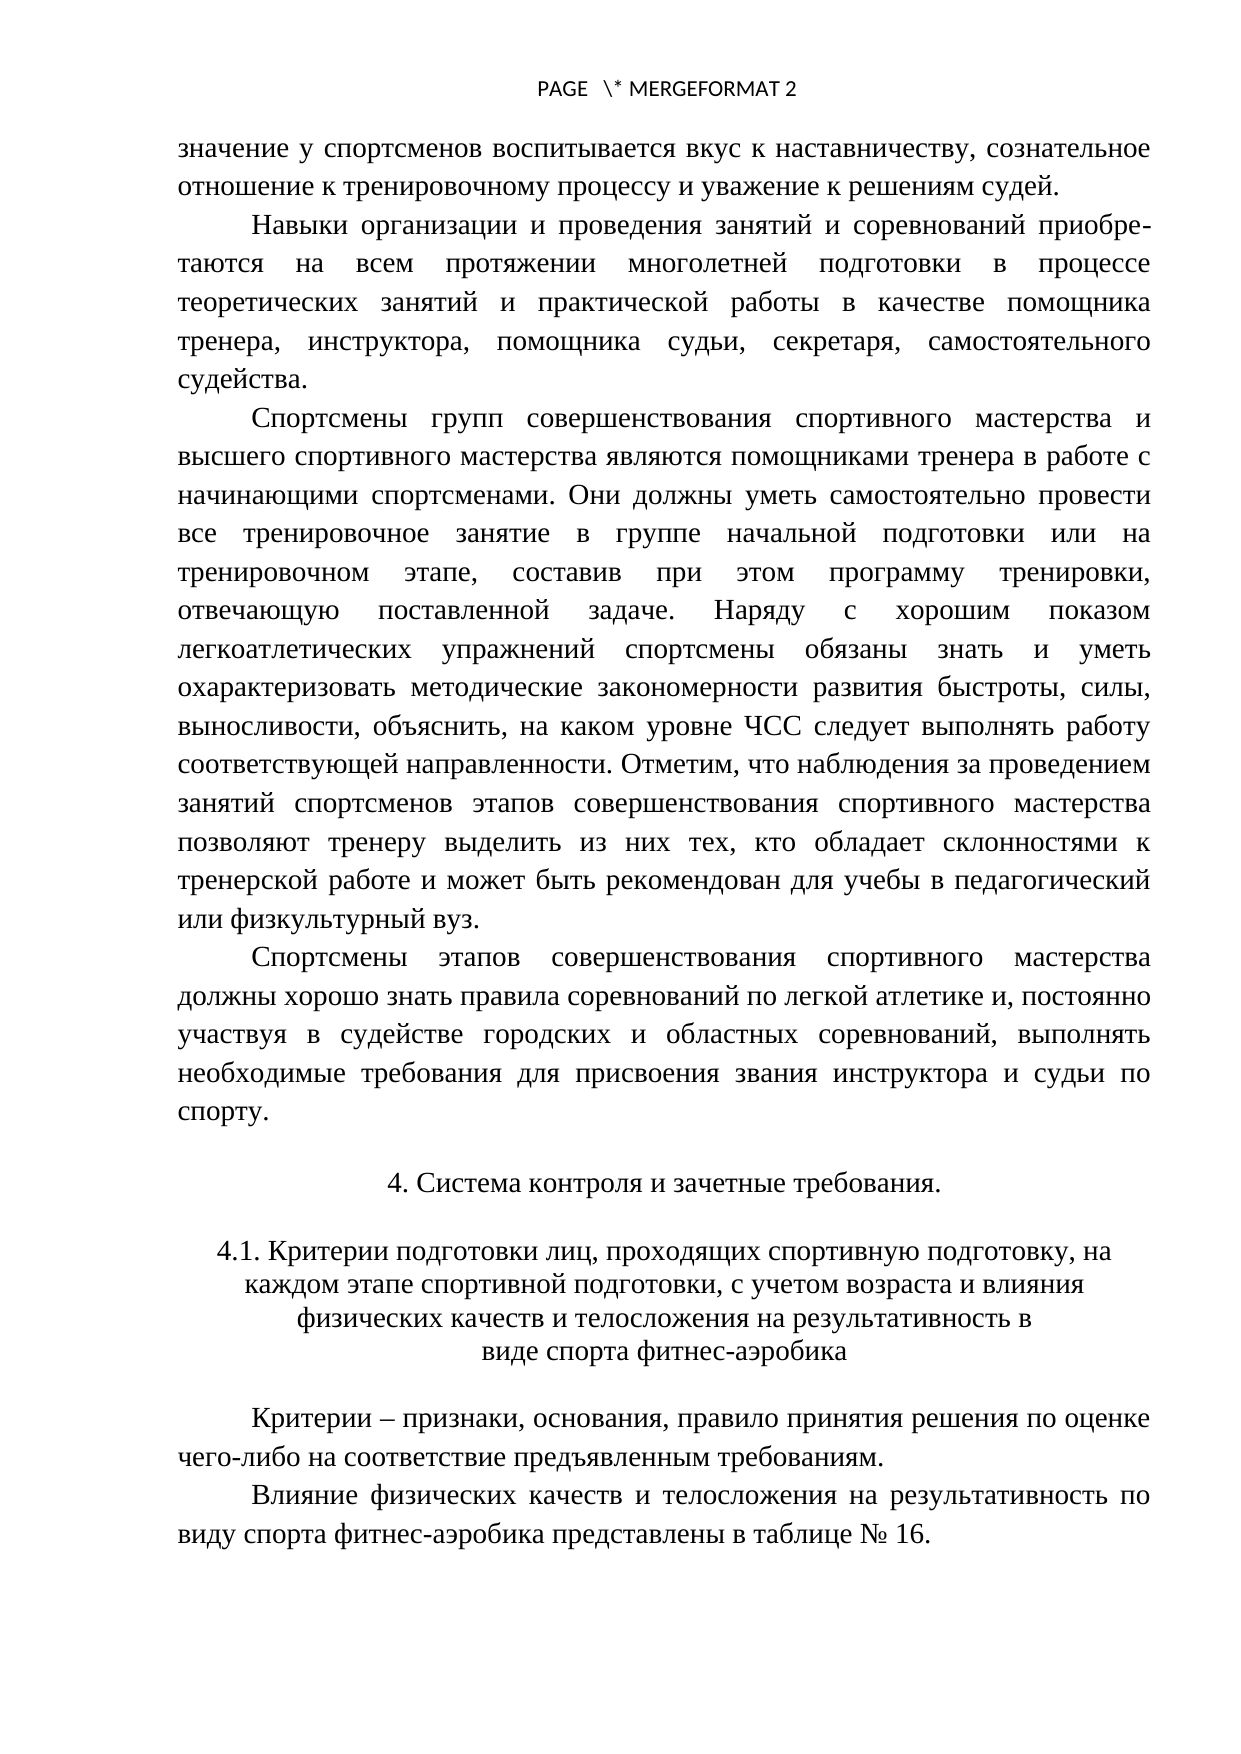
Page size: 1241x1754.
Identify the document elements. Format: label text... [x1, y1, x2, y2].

text 4. Система контроля и зачетные требования. [177, 1166, 1152, 1199]
text Навыки организации и проведения занятий и соревнований приобретаются на всем протяжении многолетней подготовки в процессе теоретических занятий и практической работы в качестве помощника тренера, инструктора, помощника судьи, секретаря, самостоятельного судейства. [177, 207, 1152, 395]
list Влияние физических качеств и телосложения на результативность по виду спорта фитнес-аэробика представлены в таблице № 16. [177, 1477, 1152, 1549]
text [177, 130, 1152, 202]
text виде спорта фитнес-аэробика [177, 1333, 1152, 1367]
text Спортсмены этапов совершенствования спортивного мастерства должны хорошо знать правила соревнований по легкой атлетике и, постоянно участвуя в судействе городских и областных соревнований, выполнять необходимые требования для присвоения звания инструктора и судьи по спорту. [177, 939, 1152, 1127]
text Спортсмены групп совершенствования спортивного мастерства и высшего спортивного мастерства являются помощниками тренера в работе с начинающими спортсменами. Они должны уметь самостоятельно провести все тренировочное занятие в группе начальной подготовки или на тренировочном этапе, составив при этом программу тренировки, отвечающую поставленной задаче. Наряду с хорошим показом легкоатлетических упражнений спортсмены обязаны знать и уметь охарактеризовать методические закономерности развития быстроты, силы, выносливости, объяснить, на каком уровне ЧСС следует выполнять работу соответствующей направленности. Отметим, что наблюдения за проведением занятий спортсменов этапов совершенствования спортивного мастерства позволяют тренеру выделить из них тех, кто обладает склонностями к тренерской работе и может быть рекомендован для учебы в педагогический или физкультурный вуз. [177, 400, 1152, 934]
text Критерии – признаки, основания, правило принятия решения по оценке чего-либо на соответствие предъявленным требованиям. [177, 1400, 1152, 1472]
text 4.1. Критерии подготовки лиц, проходящих спортивную подготовку, на каждом этапе спортивной подготовки, с учетом возраста и влияния физических качеств и телосложения на результативность в [177, 1233, 1152, 1333]
